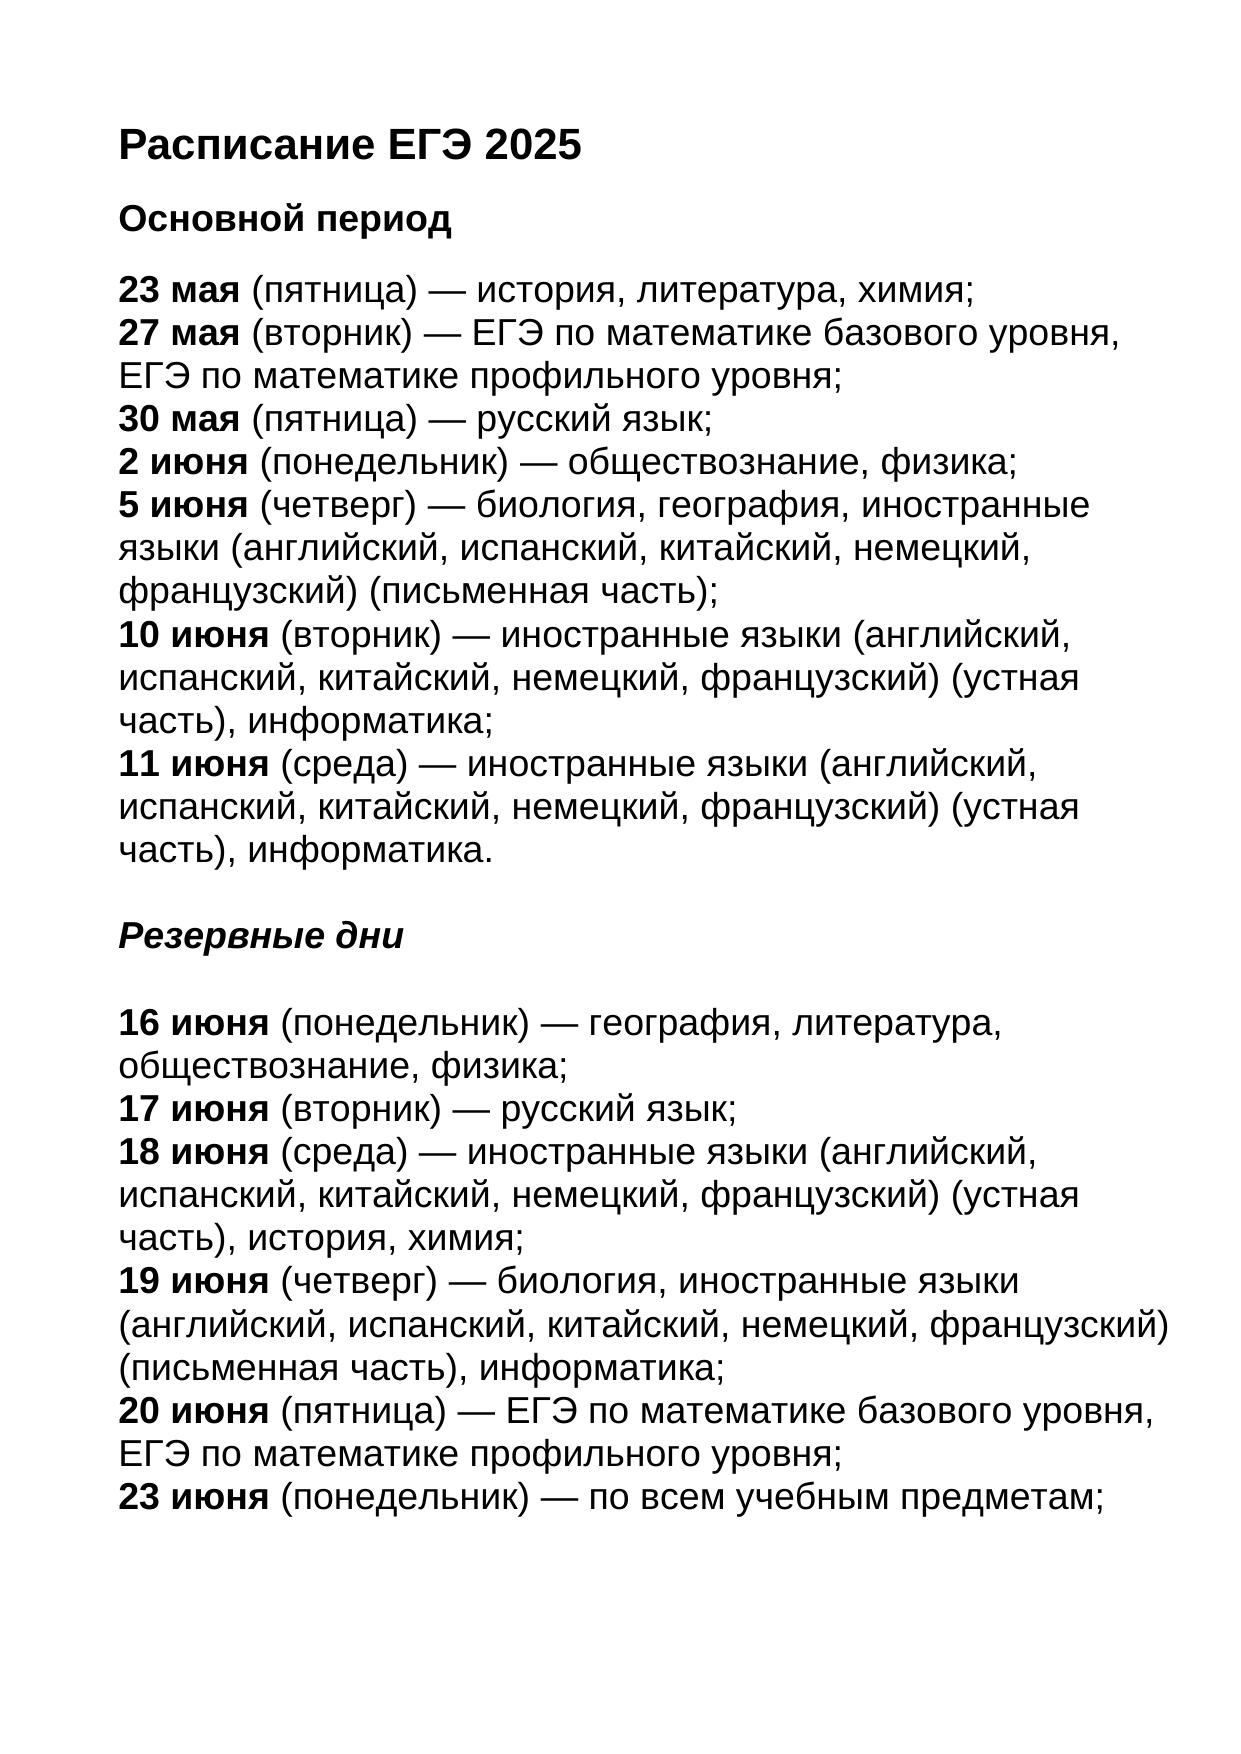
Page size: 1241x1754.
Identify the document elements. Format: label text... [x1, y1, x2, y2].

text Основной период 23 мая (пятница) — история, литература, химия; 27 мая (вторник) — ЕГЭ по математике базового уровня, ЕГЭ по математике профильного уровня; 30 мая (пятница) — русский язык; 2 июня (понедельник) — обществознание, физика; 5 июня (четверг) — биология, география, иностранные языки (английский, испанский, китайский, немецкий, французский) (письменная часть); 10 июня (вторник) — иностранные языки (английский, испанский, китайский, немецкий, французский) (устная часть), информатика; 11 июня (среда) — иностранные языки (английский, испанский, китайский, немецкий, французский) (устная часть), информатика. Резервные дни 16 июня (понедельник) — география, литература, обществознание, физика; 17 июня (вторник) — русский язык; 18 июня (среда) — иностранные языки (английский, испанский, китайский, немецкий, французский) (устная часть), история, химия; 19 июня (четверг) — биология, иностранные языки (английский, испанский, китайский, немецкий, французский) (письменная часть), информатика; 20 июня (пятница) — ЕГЭ по математике базового уровня, ЕГЭ по математике профильного уровня; 23 июня (понедельник) — по всем учебным предметам; [118, 168, 1181, 1517]
text Расписание ЕГЭ 2025 [118, 118, 1181, 168]
